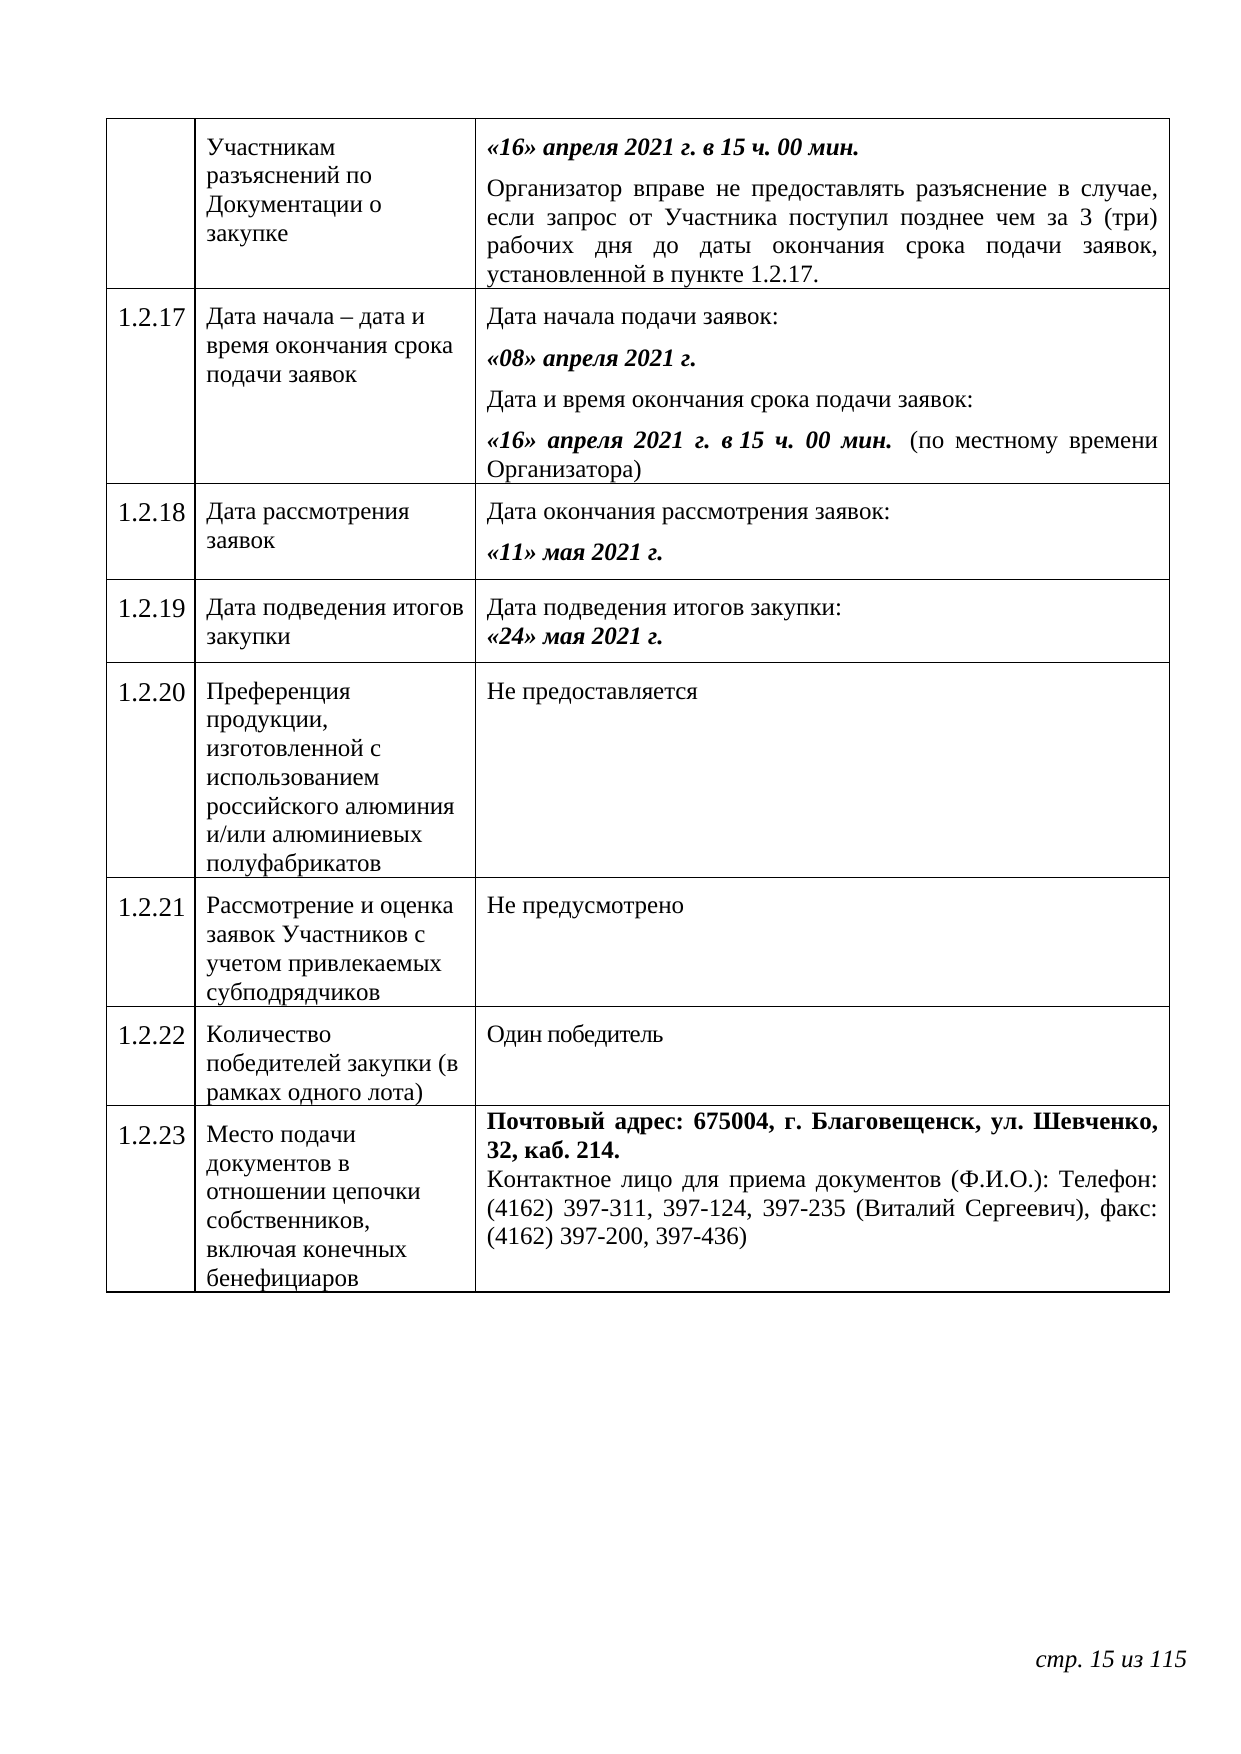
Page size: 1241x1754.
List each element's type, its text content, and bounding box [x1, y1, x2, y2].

table_cell [107, 580, 194, 662]
table_cell Место подачи документов в отношении цепочки собственников, включая конечных бенефициаров [196, 1106, 475, 1291]
table_cell [107, 1106, 194, 1291]
table_cell Дата начала подачи заявок: «08» апреля 2021 г. Дата и время окончания срока подачи заявок: «16» апреля 2021 г. в 15 ч. 00 мин. (по местному времени Организатора) [476, 289, 1169, 483]
table_cell Не предусмотрено [476, 878, 1169, 1006]
table_cell [107, 289, 194, 483]
table_cell [107, 878, 194, 1006]
table_cell Количество победителей закупки (в рамках одного лота) [196, 1007, 475, 1105]
table_cell [107, 119, 194, 288]
table_cell Дата подведения итогов закупки: «24» мая 2021 г. [476, 580, 1169, 662]
table_cell Дата окончания рассмотрения заявок: «11» мая 2021 г. [476, 484, 1169, 579]
table_cell Почтовый адрес: 675004, г. Благовещенск, ул. Шевченко, 32, каб. 214. Контактное лицо для приема документов (Ф.И.О.): Телефон: (4162) 397-311, 397-124, 397-235 (Виталий Сергеевич), факс: (4162) 397-200, 397-436) [476, 1106, 1169, 1291]
table_cell [107, 484, 194, 579]
table_cell [107, 1007, 194, 1105]
table_cell [107, 663, 194, 877]
table_cell Дата начала – дата и время окончания срока подачи заявок [196, 289, 475, 483]
table_cell Не предоставляется [476, 663, 1169, 877]
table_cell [196, 119, 475, 288]
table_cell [476, 119, 1169, 288]
table_cell Рассмотрение и оценка заявок Участников с учетом привлекаемых субподрядчиков [196, 878, 475, 1006]
table_cell Преференция продукции, изготовленной с использованием российского алюминия и/или алюминиевых полуфабрикатов [196, 663, 475, 877]
table_cell Дата рассмотрения заявок [196, 484, 475, 579]
table_cell Дата подведения итогов закупки [196, 580, 475, 662]
table_cell Один победитель [476, 1007, 1169, 1105]
